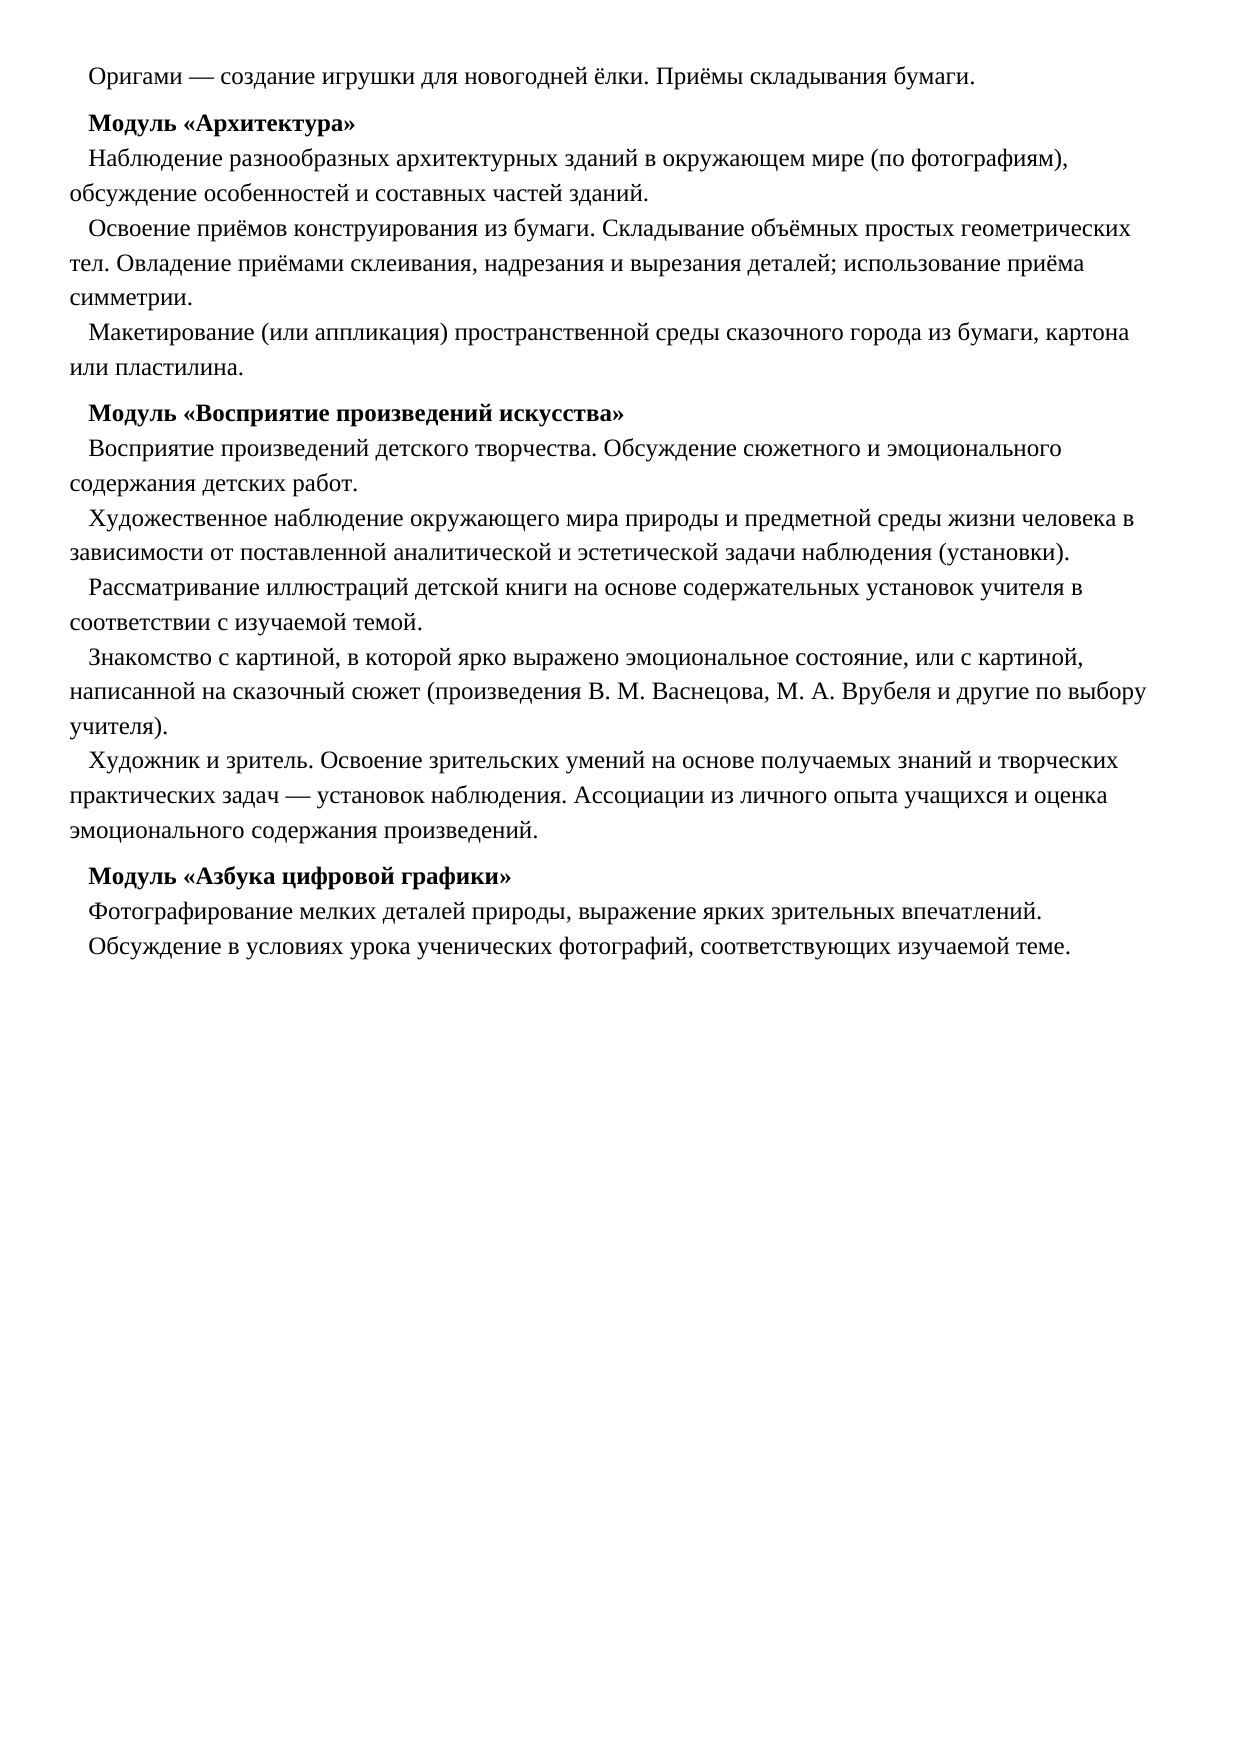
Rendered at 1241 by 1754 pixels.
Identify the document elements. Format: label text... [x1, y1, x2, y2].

text Рассматривание иллюстраций детской книги на основе содержательных установок учителя в соответствии с изучаемой темой. [69, 572, 1086, 636]
text Оригами — создание игрушки для новогодней ёлки. Приёмы складывания бумаги. [88, 61, 1182, 90]
text Наблюдение разнообразных архитектурных зданий в окружающем мире (по фотографиям), обсуждение особенностей и составных частей зданий. [69, 143, 1071, 207]
text Фотографирование мелких деталей природы, выражение ярких зрительных впечатлений. Обсуждение в условиях урока ученических фотографий, соответствующих изучаемой теме. [88, 896, 1173, 960]
text Знакомство с картиной, в которой ярко выражено эмоциональное состояние, или с картиной, написанной на сказочный сюжет (произведения В. М. Васнецова, М. А. Врубеля и другие по выбору учителя). [69, 642, 1149, 740]
text Освоение приёмов конструирования из бумаги. Складывание объёмных простых геометрических тел. Овладение приёмами склеивания, надрезания и вырезания деталей; использование приёма симметрии. [69, 213, 1134, 311]
subtitle Модуль «Архитектура» [88, 108, 1182, 137]
text Художественное наблюдение окружающего мира природы и предметной среды жизни человека в зависимости от поставленной аналитической и эстетической задачи наблюдения (установки). [69, 503, 1137, 566]
text Художник и зритель. Освоение зрительских умений на основе получаемых знаний и творческих практических задач — установок наблюдения. Ассоциации из личного опыта учащихся и оценка эмоционального содержания произведений. [69, 746, 1122, 844]
text Восприятие произведений детского творчества. Обсуждение сюжетного и эмоционального содержания детских работ. [69, 433, 1065, 497]
text Макетирование (или аппликация) пространственной среды сказочного города из бумаги, картона или пластилина. [69, 317, 1132, 380]
subtitle Модуль «Восприятие произведений искусства» [88, 398, 1182, 427]
subtitle Модуль «Азбука цифровой графики» [88, 861, 1182, 890]
